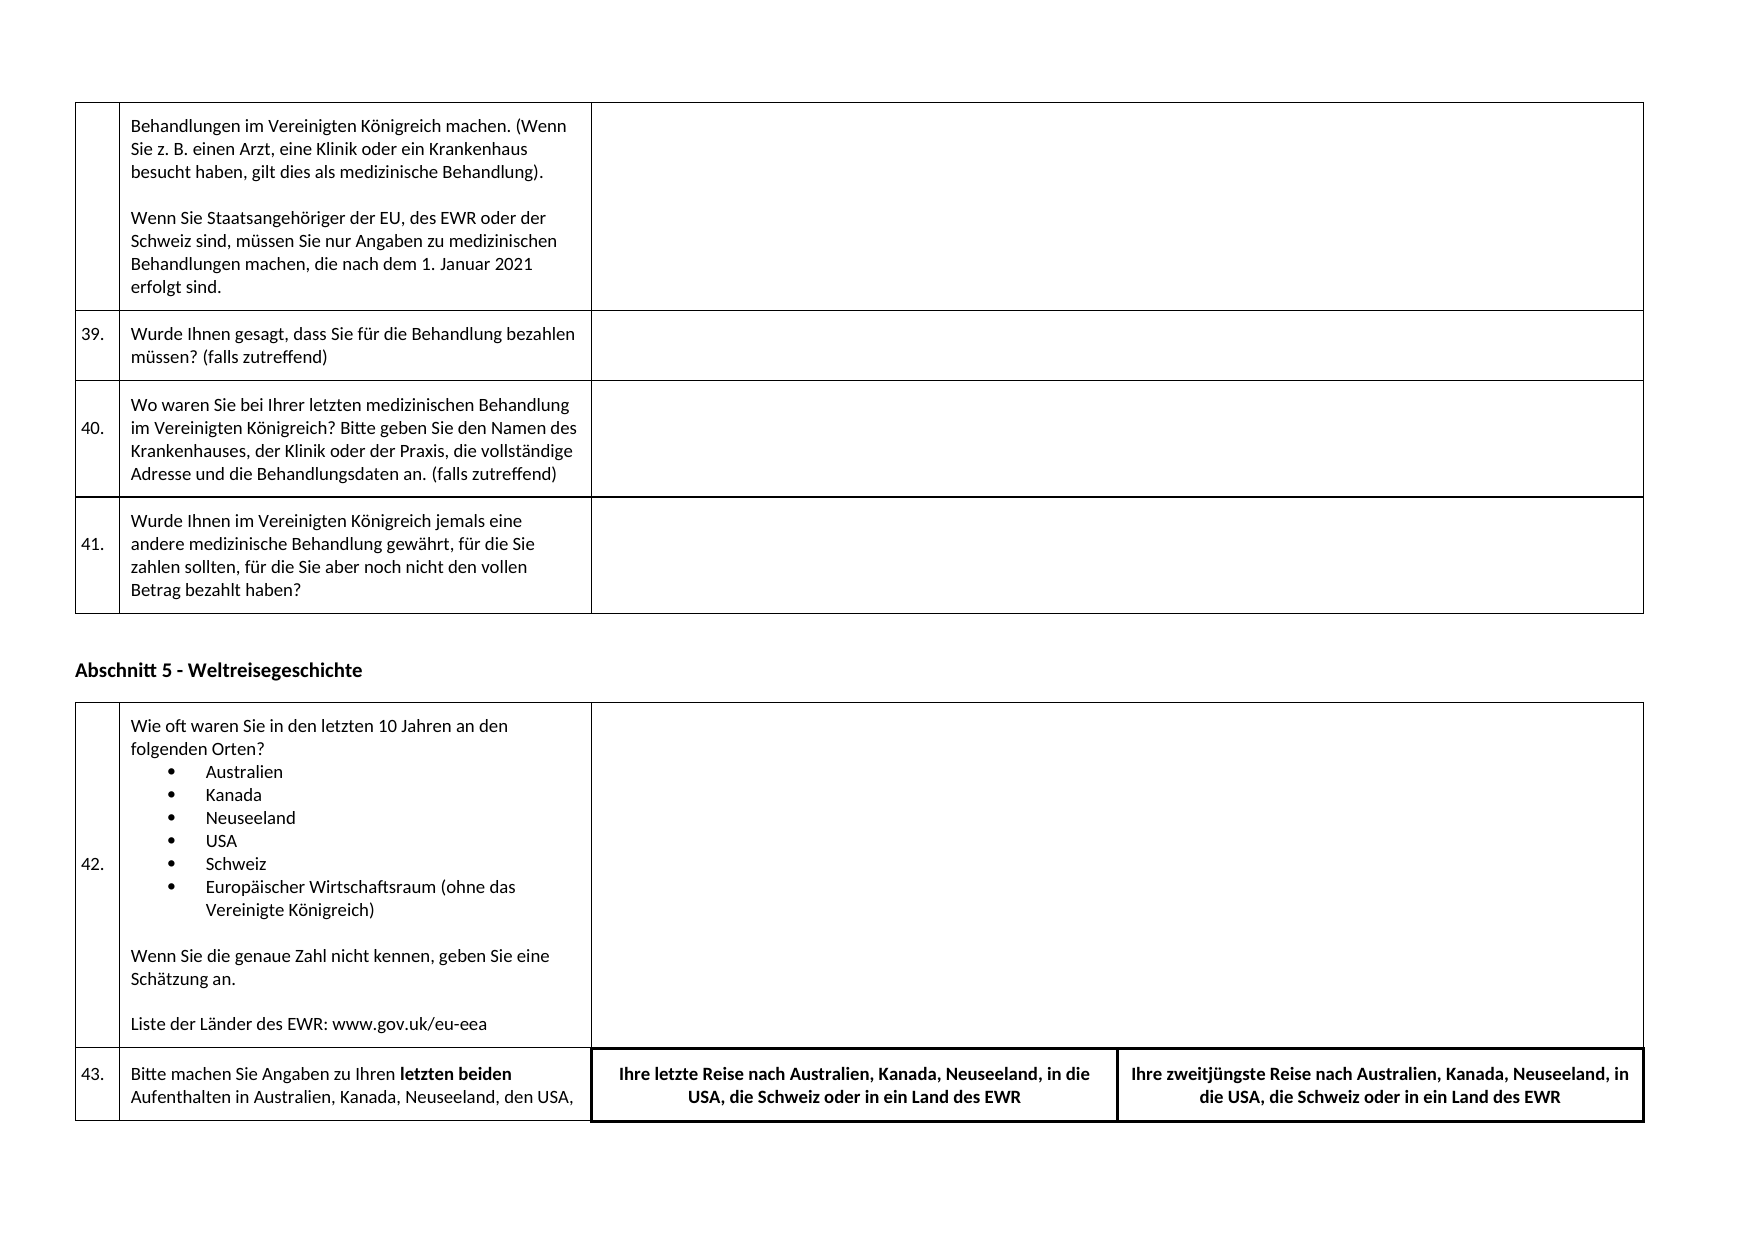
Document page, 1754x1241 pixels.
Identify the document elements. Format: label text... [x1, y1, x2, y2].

table_cell [592, 381, 1643, 496]
table_header [76, 103, 119, 310]
text Abschnitt 5 - Weltreisegeschichte [75, 658, 1679, 683]
table_header [592, 703, 1643, 1047]
table_cell [592, 311, 1643, 380]
table_cell Wurde Ihnen gesagt, dass Sie für die Behandlung bezahlen müssen? (falls zutreffend) [120, 311, 591, 380]
table_header [592, 103, 1643, 310]
table_cell [76, 1048, 119, 1120]
table_header [76, 703, 119, 1047]
table_cell [76, 498, 119, 613]
table_cell Ihre zweitjüngste Reise nach Australien, Kanada, Neuseeland, in die USA, die Schweiz oder in ein Land des EWR [1119, 1050, 1642, 1120]
table_cell [76, 311, 119, 380]
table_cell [120, 1048, 590, 1120]
table_header Wie oft waren Sie in den letzten 10 Jahren an den folgenden Orten? Australien Kanada Neuseeland USA Schweiz Europäischer Wirtschaftsraum (ohne das Vereinigte Königreich) Wenn Sie die genaue Zahl nicht kennen, geben Sie eine Schätzung an. Liste der Länder des EWR: www.gov.uk/eu-eea [120, 703, 591, 1047]
table_cell [76, 381, 119, 496]
table_cell Wurde Ihnen im Vereinigten Königreich jemals eine andere medizinische Behandlung gewährt, für die Sie zahlen sollten, für die Sie aber noch nicht den vollen Betrag bezahlt haben? [120, 498, 591, 613]
table_cell Wo waren Sie bei Ihrer letzten medizinischen Behandlung im Vereinigten Königreich? Bitte geben Sie den Namen des Krankenhauses, der Klinik oder der Praxis, die vollständige Adresse und die Behandlungsdaten an. (falls zutreffend) [120, 381, 591, 496]
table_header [120, 103, 591, 310]
table_cell [592, 498, 1643, 613]
table_cell Ihre letzte Reise nach Australien, Kanada, Neuseeland, in die USA, die Schweiz oder in ein Land des EWR [593, 1050, 1116, 1120]
